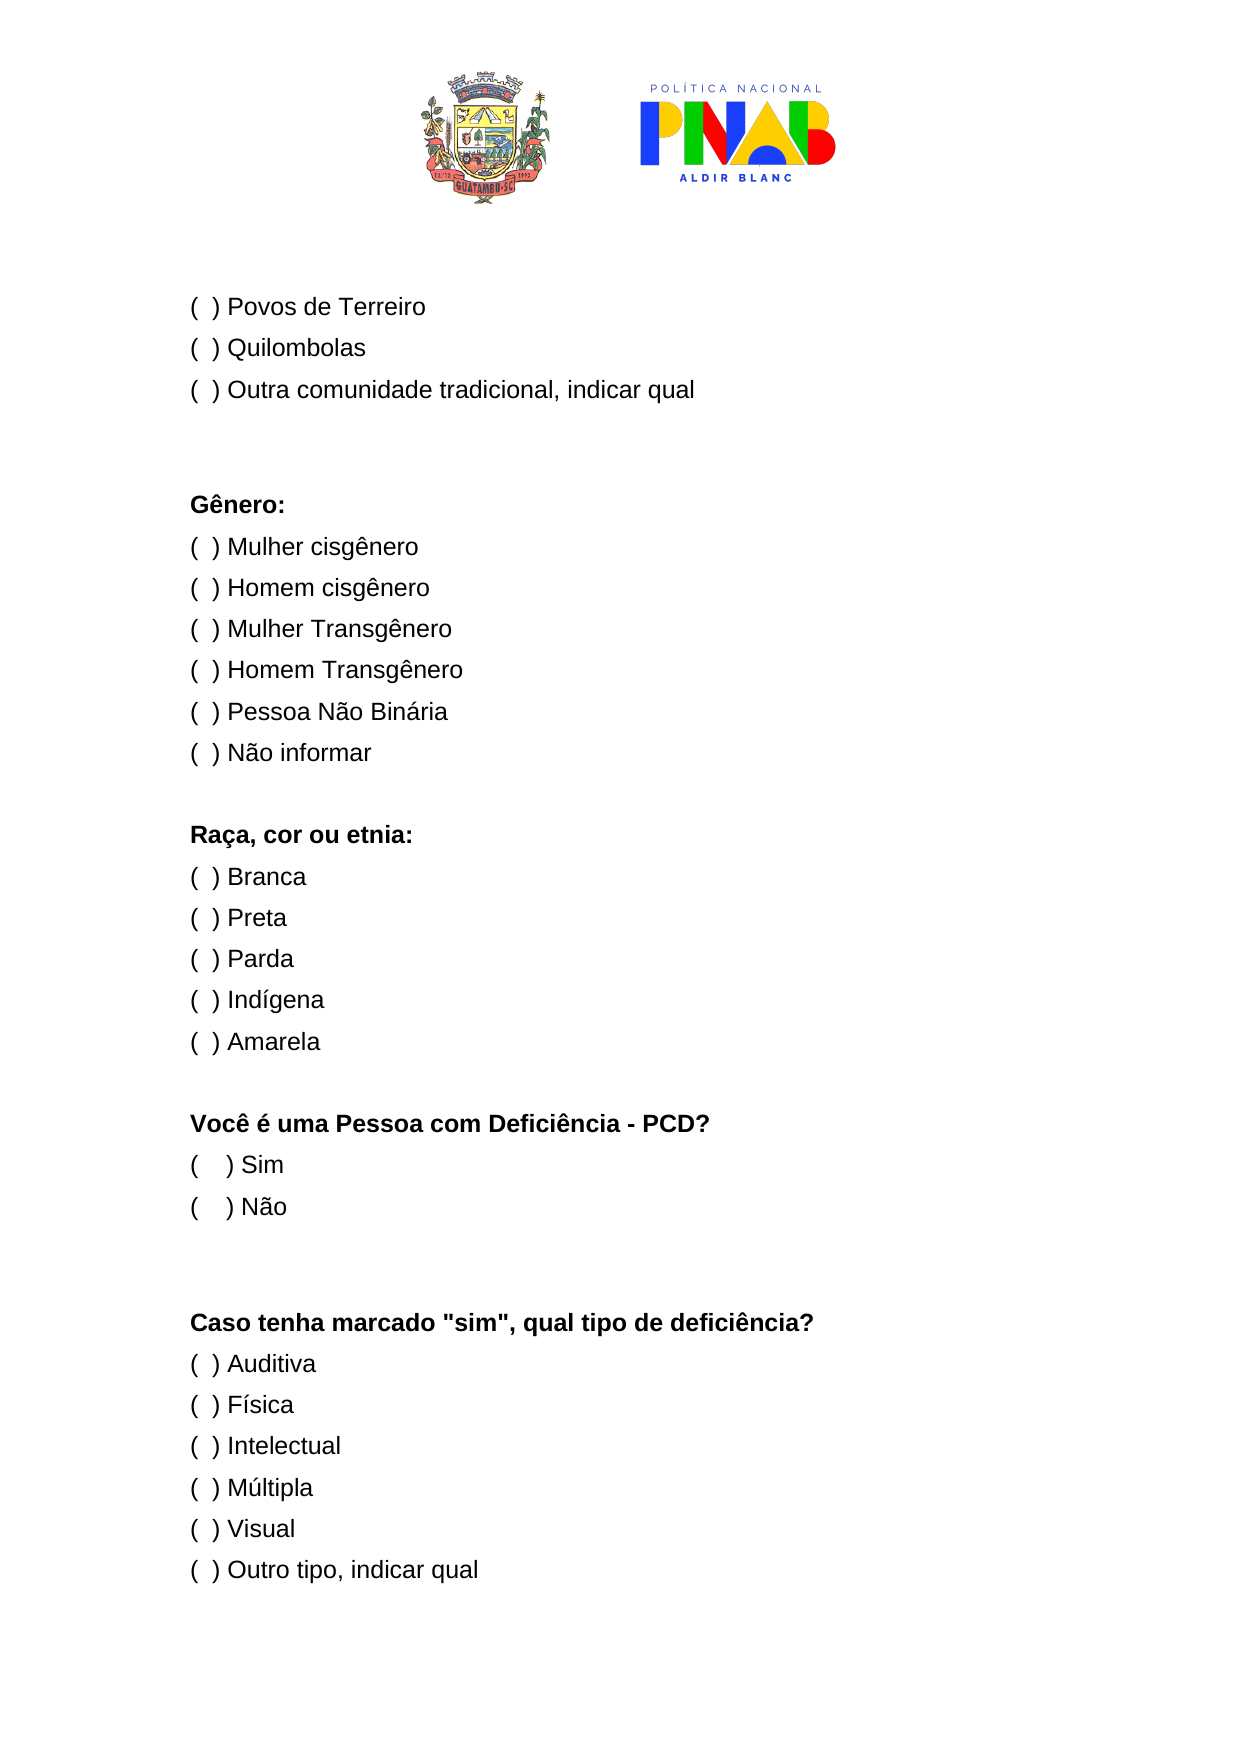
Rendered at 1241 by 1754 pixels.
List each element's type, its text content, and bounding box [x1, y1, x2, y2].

picture [411, 60, 557, 208]
text ( ) Homem Transgênero [190, 656, 1051, 684]
text ( ) Não informar [190, 738, 1051, 767]
text Raça, cor ou etnia: [190, 821, 1051, 849]
text Caso tenha marcado "sim", qual tipo de deficiência? [190, 1308, 1051, 1336]
picture [625, 43, 851, 221]
text ( ) Sim [190, 1151, 1051, 1179]
text ( ) Preta [190, 903, 1051, 932]
text ( ) Branca [190, 862, 1051, 891]
text ( ) Outro tipo, indicar qual [190, 1555, 1051, 1584]
text ( ) Amarela [190, 1027, 1051, 1056]
text ( ) Quilombolas [190, 333, 1051, 362]
text ( ) Povos de Terreiro [190, 292, 1051, 321]
text ( ) Física [190, 1390, 1051, 1419]
text Gênero: [190, 491, 1051, 519]
text ( ) Parda [190, 944, 1051, 973]
text ( ) Pessoa Não Binária [190, 697, 1051, 726]
text ( ) Outra comunidade tradicional, indicar qual [190, 375, 1051, 403]
text ( ) Mulher Transgênero [190, 614, 1051, 643]
text ( ) Homem cisgênero [190, 573, 1051, 602]
text ( ) Não [190, 1192, 1051, 1221]
text ( ) Indígena [190, 986, 1051, 1014]
text ( ) Visual [190, 1514, 1051, 1543]
text ( ) Auditiva [190, 1349, 1051, 1378]
text Você é uma Pessoa com Deficiência - PCD? [190, 1109, 1051, 1138]
text ( ) Múltipla [190, 1473, 1051, 1501]
text ( ) Intelectual [190, 1431, 1051, 1460]
text ( ) Mulher cisgênero [190, 532, 1051, 561]
